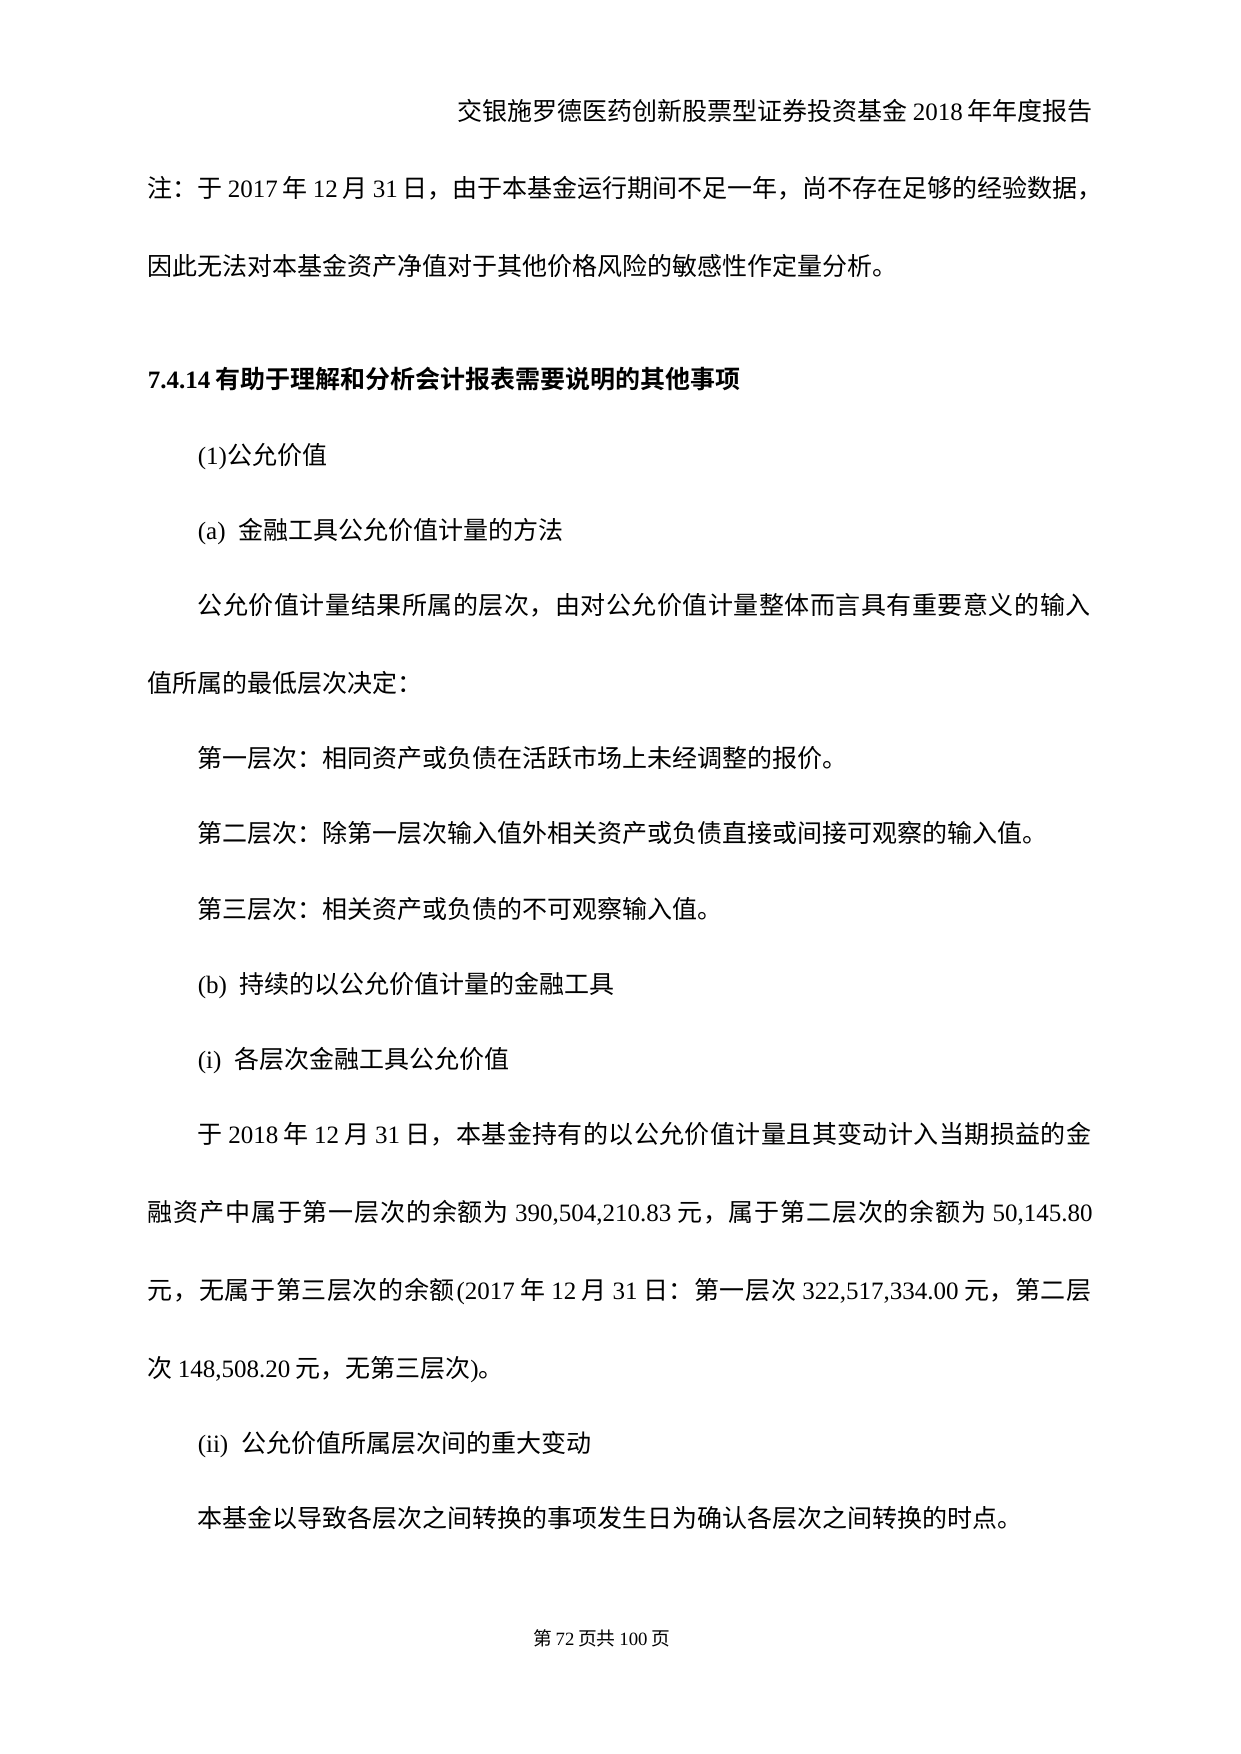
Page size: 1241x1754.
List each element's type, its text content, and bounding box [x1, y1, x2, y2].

text 第三层次：相关资产或负债的不可观察输入值。 [148, 875, 1092, 940]
text (1)公允价值 [148, 421, 1092, 486]
text (ii) 公允价值所属层次间的重大变动 [148, 1409, 1092, 1474]
subtitle 7.4.14有助于理解和分析会计报表需要说明的其他事项 [148, 346, 1092, 411]
text 于2018年12月31日，本基金持有的以公允价值计量且其变动计入当期损益的金融资产中属于第一层次的余额为390,504,210.83元，属于第二层次的余额为50,145.80元，无属于第三层次的余额(2017年12月31日：第一层次322,517,334.00元，第二层次148,508.20元，无第三层次)。 [148, 1100, 1092, 1399]
text 本基金以导致各层次之间转换的事项发生日为确认各层次之间转换的时点。 [148, 1484, 1092, 1549]
text 注：于2017年12月31日，由于本基金运行期间不足一年，尚不存在足够的经验数据，因此无法对本基金资产净值对于其他价格风险的敏感性作定量分析。 [148, 154, 1092, 336]
text 第二层次：除第一层次输入值外相关资产或负债直接或间接可观察的输入值。 [148, 799, 1092, 864]
text (a) 金融工具公允价值计量的方法 [148, 496, 1092, 561]
text 公允价值计量结果所属的层次，由对公允价值计量整体而言具有重要意义的输入值所属的最低层次决定： [148, 571, 1092, 714]
text (b) 持续的以公允价值计量的金融工具 [148, 950, 1092, 1015]
text (i) 各层次金融工具公允价值 [148, 1025, 1092, 1090]
text 第一层次：相同资产或负债在活跃市场上未经调整的报价。 [148, 724, 1092, 789]
